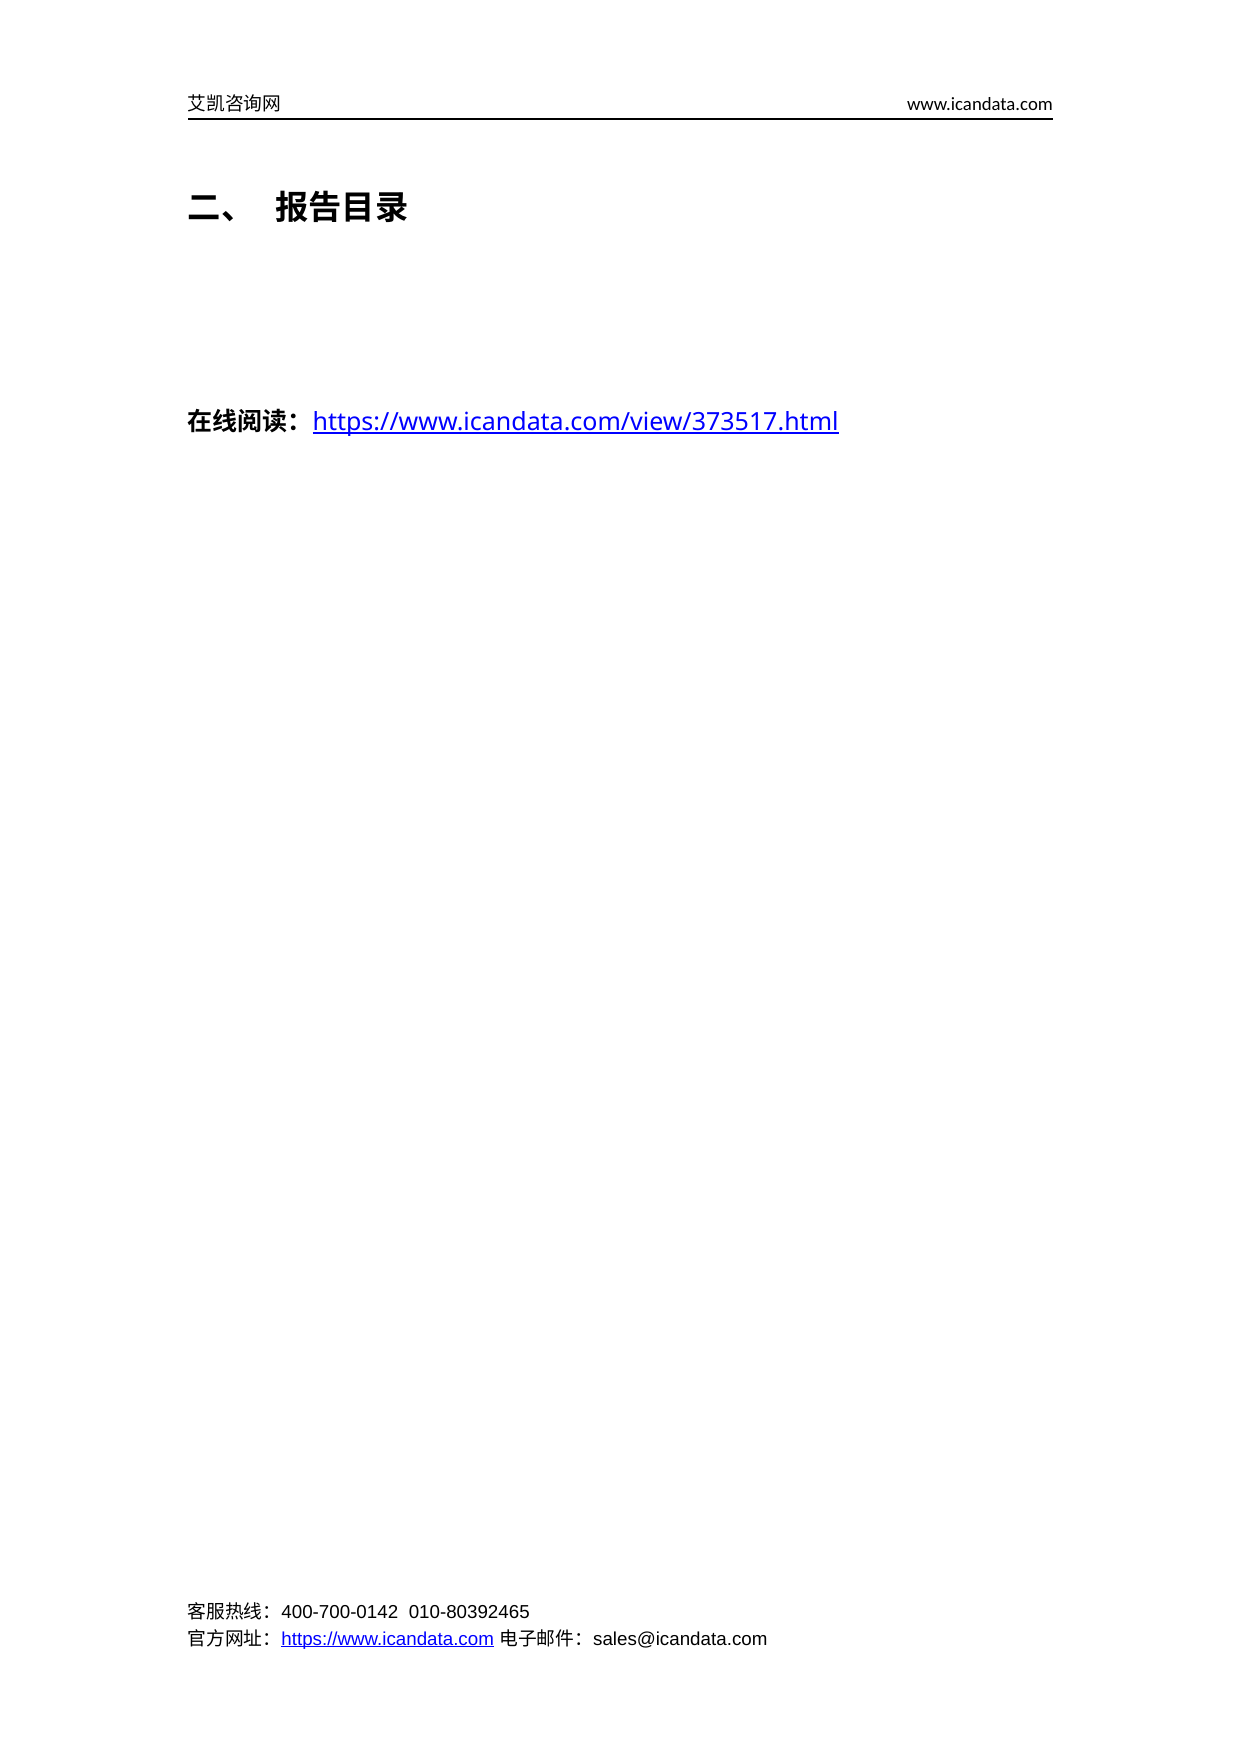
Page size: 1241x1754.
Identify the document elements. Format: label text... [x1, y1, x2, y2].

text 在线阅读：https://www.icandata.com/view/373517.html [187, 387, 1053, 452]
subtitle 报告目录 [187, 172, 1053, 237]
